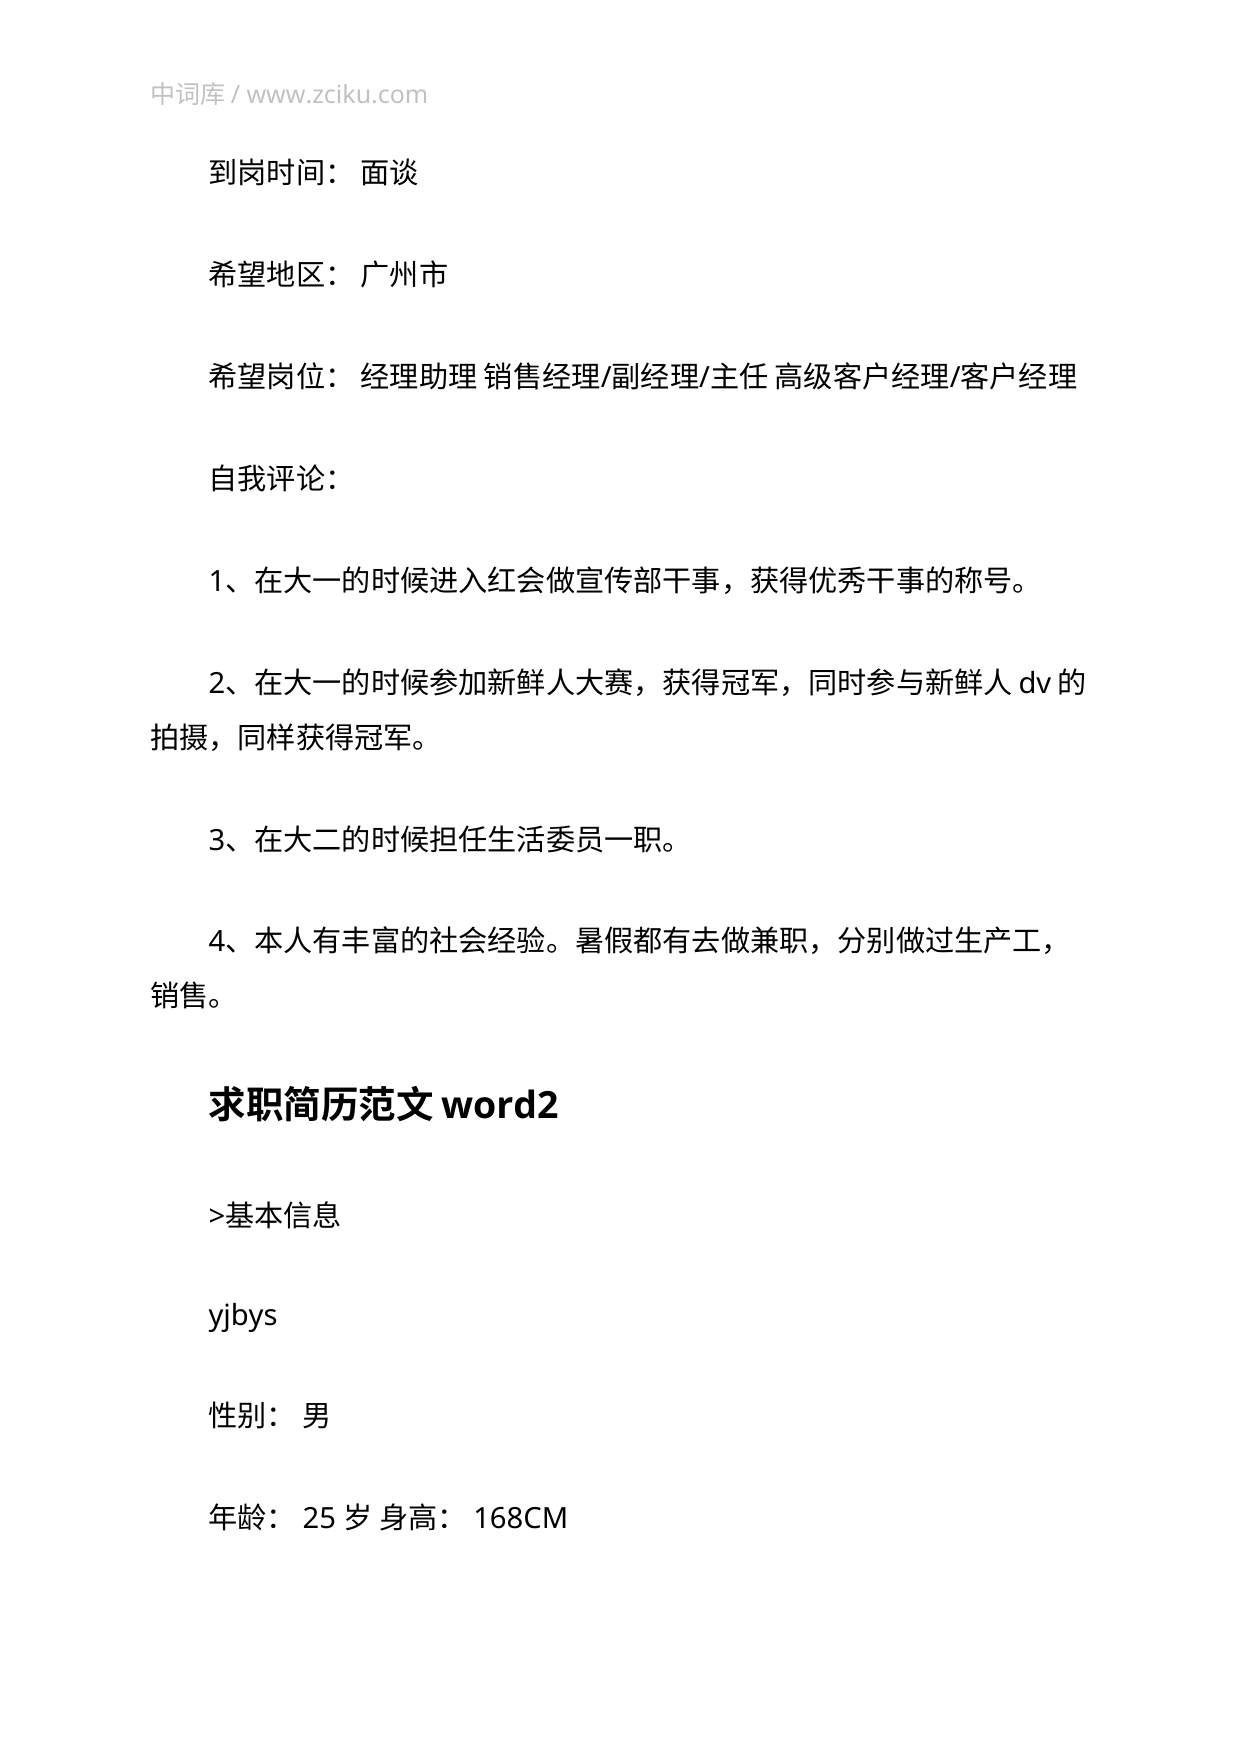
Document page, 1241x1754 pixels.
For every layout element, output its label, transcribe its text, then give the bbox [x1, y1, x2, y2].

text 4、本人有丰富的社会经验。暑假都有去做兼职，分别做过生产工，销售。 [150, 918, 1090, 1015]
text >基本信息 [150, 1192, 1090, 1235]
text 求职简历范文word2 [150, 1075, 1090, 1129]
text 1、在大一的时候进入红会做宣传部干事，获得优秀干事的称号。 [150, 557, 1090, 600]
text 性别： 男 [150, 1393, 1090, 1435]
text 希望岗位： 经理助理 销售经理/副经理/主任 高级客户经理/客户经理 [150, 353, 1090, 396]
text 到岗时间： 面谈 [150, 150, 1090, 192]
text 年龄： 25 岁 身高： 168CM [150, 1494, 1090, 1537]
text 希望地区： 广州市 [150, 252, 1090, 294]
text 自我评论： [150, 456, 1090, 498]
text 2、在大一的时候参加新鲜人大赛，获得冠军，同时参与新鲜人dv的拍摄，同样获得冠军。 [150, 659, 1090, 757]
text yjbys [150, 1294, 1090, 1334]
text 3、在大二的时候担任生活委员一职。 [150, 816, 1090, 858]
